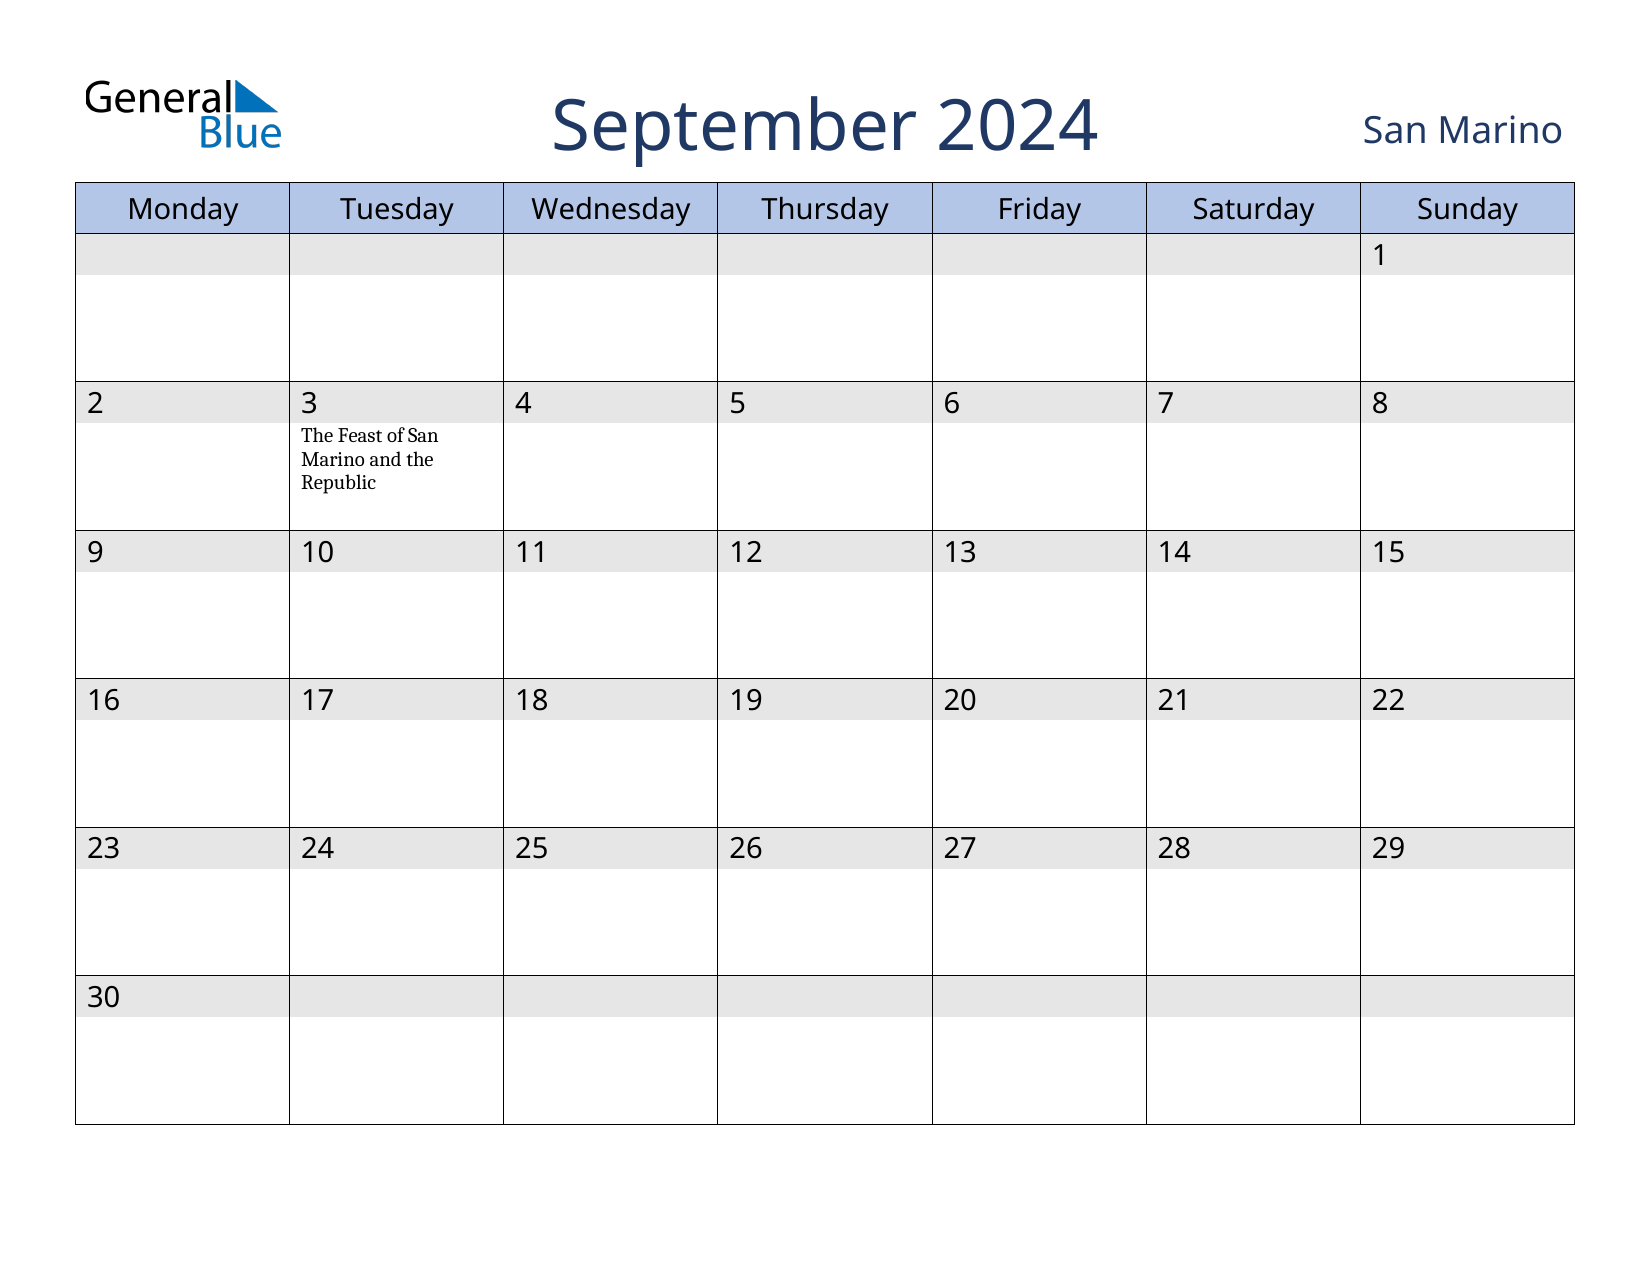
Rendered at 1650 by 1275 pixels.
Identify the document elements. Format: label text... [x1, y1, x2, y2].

table_header San Marino [1146, 75, 1574, 182]
table_cell Monday [76, 183, 289, 233]
table_cell [933, 572, 1146, 678]
table_cell [1361, 275, 1574, 381]
table_cell 7 [1147, 382, 1360, 423]
table_cell [933, 1017, 1146, 1123]
table_cell 17 [290, 679, 503, 720]
table_cell Saturday [1147, 183, 1360, 233]
table_cell [1147, 572, 1360, 678]
picture [86, 80, 281, 148]
table_cell [290, 1017, 503, 1123]
table_cell 9 [76, 531, 289, 572]
table_cell 6 [933, 382, 1146, 423]
table_cell 8 [1361, 382, 1574, 423]
table_cell [76, 275, 289, 381]
table_cell 5 [718, 382, 932, 423]
table_cell [718, 869, 932, 975]
table_cell [76, 423, 289, 530]
table_cell 21 [1147, 679, 1360, 720]
table_cell 30 [76, 976, 289, 1017]
table_cell Sunday [1361, 183, 1574, 233]
table_cell 16 [76, 679, 289, 720]
table_cell 20 [933, 679, 1146, 720]
table_cell 15 [1361, 531, 1574, 572]
table_cell [76, 869, 289, 975]
table_cell [933, 423, 1146, 530]
table_cell [1147, 234, 1360, 275]
table_cell [290, 572, 503, 678]
table_cell [1361, 869, 1574, 975]
table_cell [504, 1017, 717, 1123]
table_cell 12 [718, 531, 932, 572]
table_cell [1147, 275, 1360, 381]
table_cell [933, 720, 1146, 827]
table_cell [1147, 423, 1360, 530]
table_cell 23 [76, 828, 289, 869]
table_cell [290, 234, 503, 275]
table_cell [504, 275, 717, 381]
table_cell Tuesday [290, 183, 503, 233]
table_cell [76, 234, 289, 275]
table_cell [504, 423, 717, 530]
table_cell [718, 720, 932, 827]
table_cell 18 [504, 679, 717, 720]
table_cell 24 [290, 828, 503, 869]
table_cell [1147, 720, 1360, 827]
table_cell [1361, 423, 1574, 530]
table_cell 25 [504, 828, 717, 869]
table_cell 10 [290, 531, 503, 572]
table_cell [290, 275, 503, 381]
table_cell [76, 720, 289, 827]
table_cell [933, 976, 1146, 1017]
table_cell [718, 234, 932, 275]
table_cell [1361, 1017, 1574, 1123]
table_cell [718, 275, 932, 381]
table_cell 3 [290, 382, 503, 423]
table_cell 19 [718, 679, 932, 720]
table_cell [933, 234, 1146, 275]
table_cell 2 [76, 382, 289, 423]
table_cell 28 [1147, 828, 1360, 869]
table_cell Friday [933, 183, 1146, 233]
table_cell [933, 869, 1146, 975]
table_cell 27 [933, 828, 1146, 869]
table_cell [718, 976, 932, 1017]
table_cell [718, 572, 932, 678]
table_cell 26 [718, 828, 932, 869]
table_cell [1361, 572, 1574, 678]
table_cell [1361, 976, 1574, 1017]
table_cell [1361, 720, 1574, 827]
table_cell [290, 869, 503, 975]
table_cell [1147, 1017, 1360, 1123]
table_cell [718, 1017, 932, 1123]
table_cell [504, 869, 717, 975]
table_header [76, 75, 503, 182]
table_cell [504, 976, 717, 1017]
table_cell [504, 720, 717, 827]
table_cell 29 [1361, 828, 1574, 869]
table_cell [76, 1017, 289, 1123]
table_cell 13 [933, 531, 1146, 572]
table_cell Wednesday [504, 183, 717, 233]
table_cell 11 [504, 531, 717, 572]
table_cell [504, 572, 717, 678]
table_cell 14 [1147, 531, 1360, 572]
table_header September 2024 [504, 75, 1146, 182]
table_cell [290, 720, 503, 827]
table_cell 22 [1361, 679, 1574, 720]
table_cell 4 [504, 382, 717, 423]
table_cell [933, 275, 1146, 381]
table_cell 1 [1361, 234, 1574, 275]
table_cell The Feast of San Marino and the Republic [290, 423, 503, 530]
table_cell Thursday [718, 183, 932, 233]
table_cell [1147, 869, 1360, 975]
table_cell [504, 234, 717, 275]
table_cell [290, 976, 503, 1017]
table_cell [718, 423, 932, 530]
table_cell [76, 572, 289, 678]
table_cell [1147, 976, 1360, 1017]
